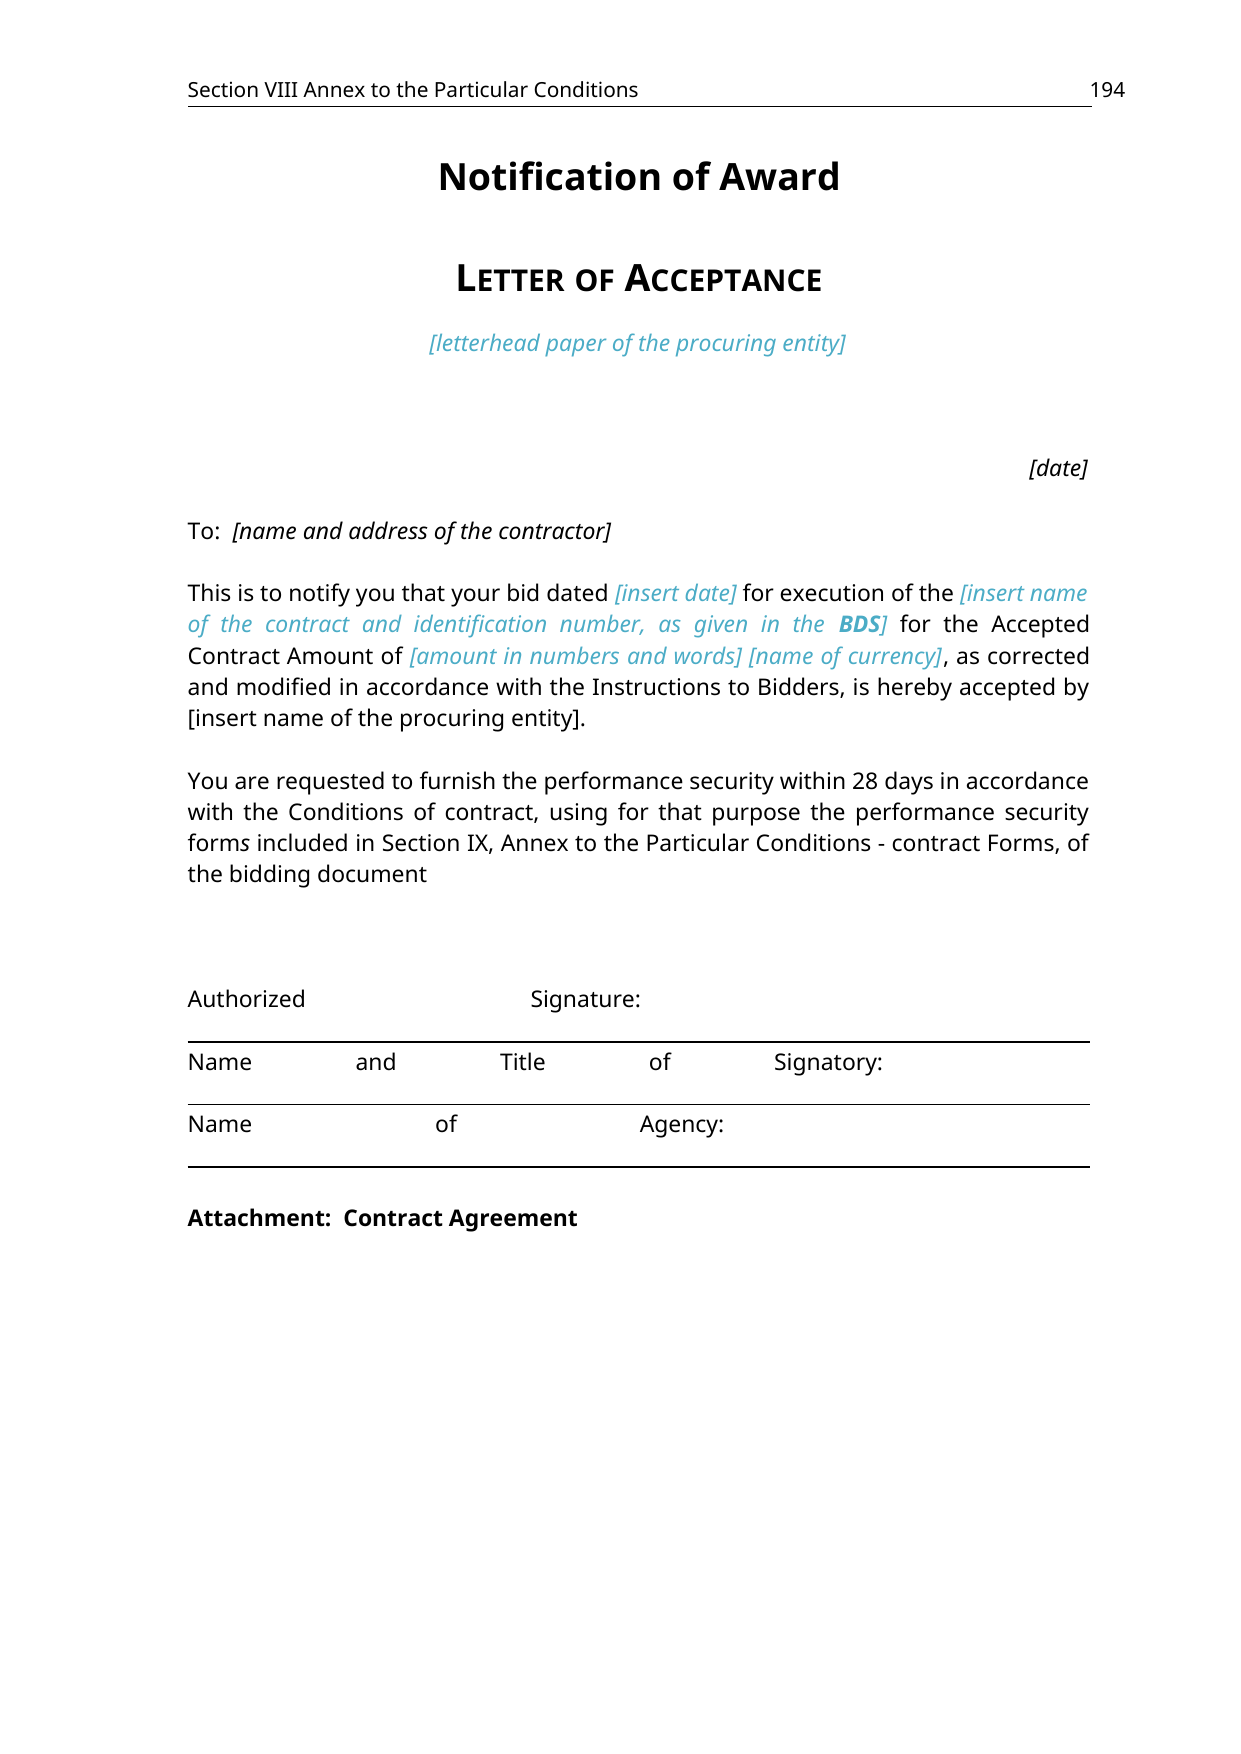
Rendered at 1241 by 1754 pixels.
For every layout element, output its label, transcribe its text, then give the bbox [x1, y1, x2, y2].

text Name of Agency: [187, 1108, 1090, 1166]
text This is to notify you that your bid dated [insert date] for execution of the [insert name of the contract and identification number, as given in the BDS] for the Accepted Contract Amount of [amount in numbers and words] [name of currency], as corrected and modified in accordance with the Instructions to Bidders, is hereby accepted by [insert name of the procuring entity]. [187, 577, 1090, 733]
text Attachment: Contract Agreement [187, 1202, 1090, 1233]
text [date] [187, 452, 1090, 483]
subtitle Letter of Acceptance [187, 251, 1090, 302]
text Authorized Signature: [187, 983, 1090, 1041]
text Notification of Award [187, 150, 1090, 201]
text [letterhead paper of the procuring entity] [187, 327, 1090, 358]
text To: [name and address of the contractor] [187, 514, 1090, 546]
text Name and Title of Signatory: [187, 1046, 1090, 1104]
text You are requested to furnish the performance security within 28 days in accordance with the Conditions of contract, using for that purpose the performance security forms included in Section IX, Annex to the Particular Conditions - contract Forms, of the bidding document [187, 764, 1090, 889]
